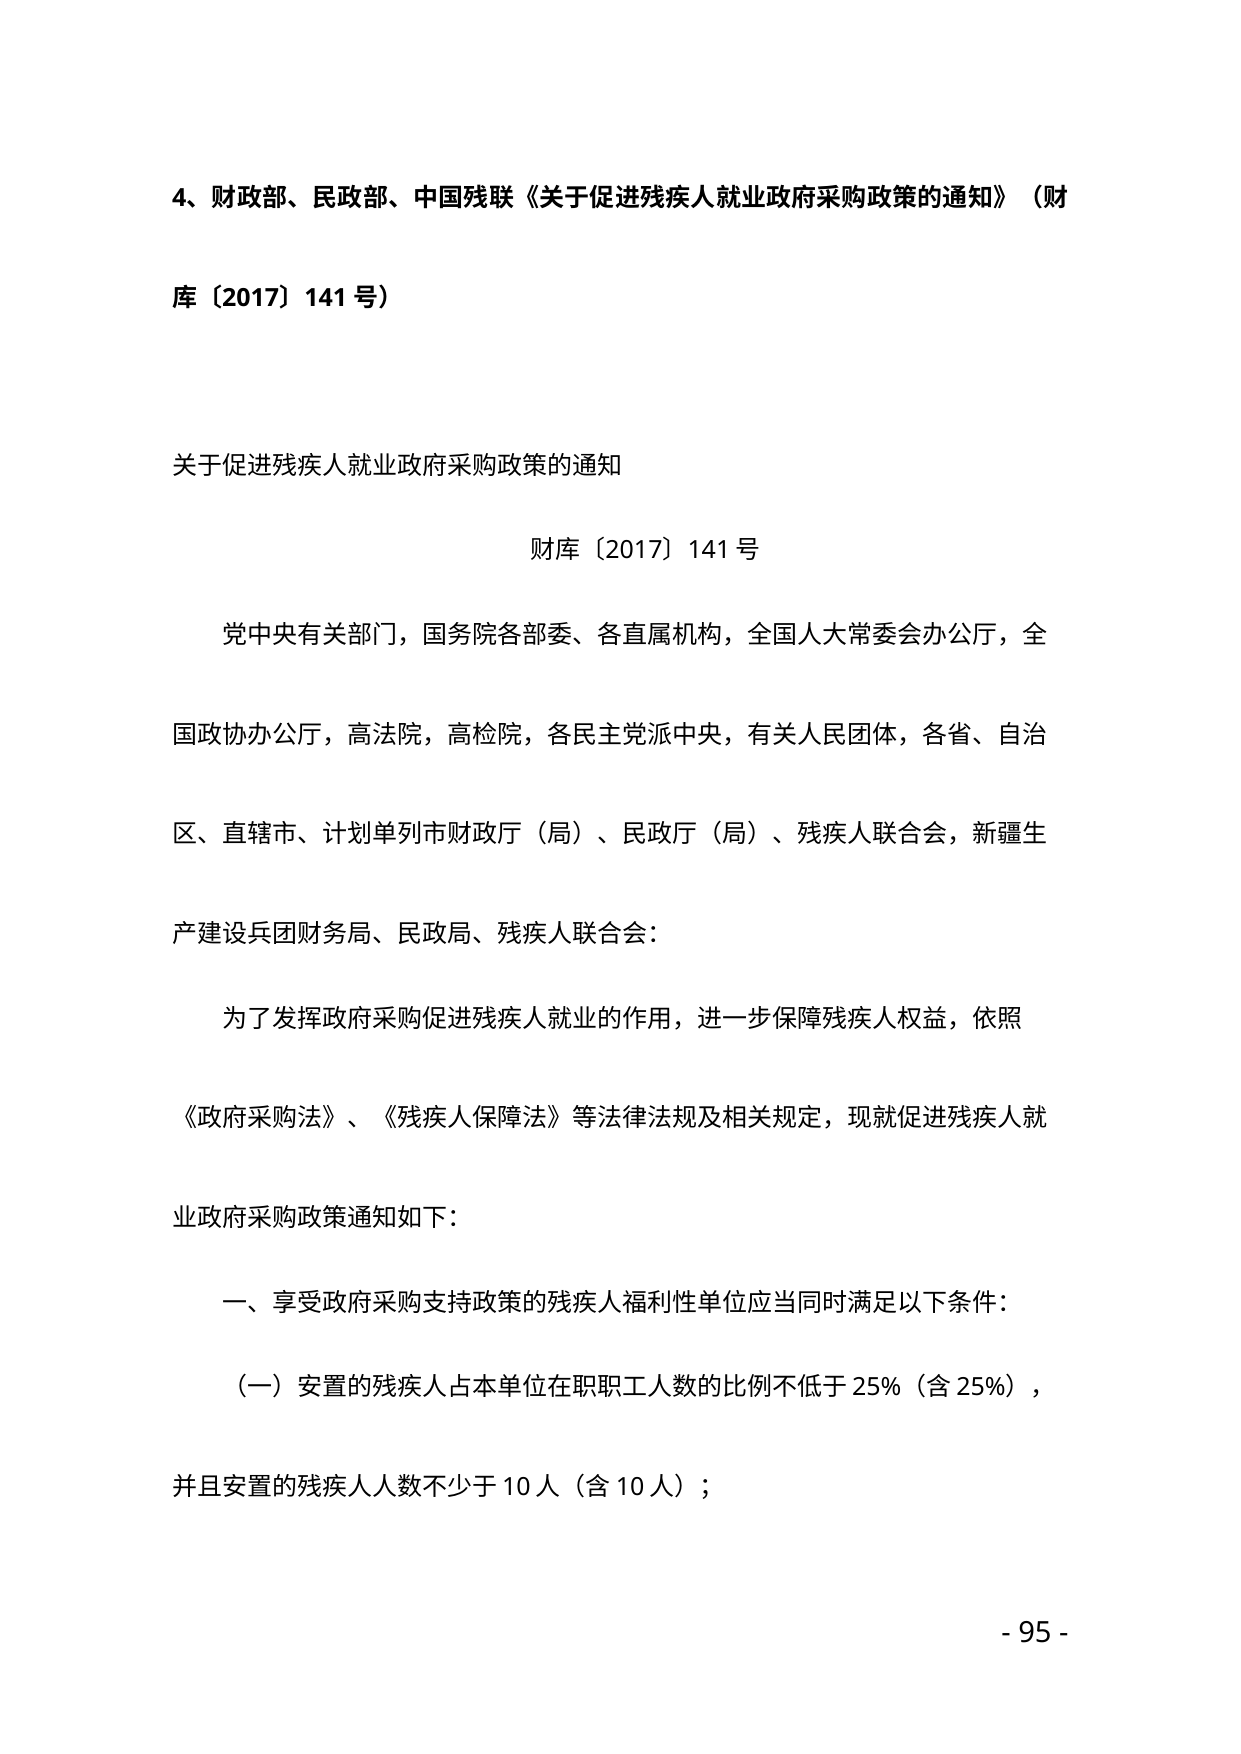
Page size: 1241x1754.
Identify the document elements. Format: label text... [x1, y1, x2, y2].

text 为了发挥政府采购促进残疾人就业的作用，进一步保障残疾人权益，依照《政府采购法》、《残疾人保障法》等法律法规及相关规定，现就促进残疾人就业政府采购政策通知如下： [172, 983, 1068, 1249]
text 党中央有关部门，国务院各部委、各直属机构，全国人大常委会办公厅，全国政协办公厅，高法院，高检院，各民主党派中央，有关人民团体，各省、自治区、直辖市、计划单列市财政厅（局）、民政厅（局）、残疾人联合会，新疆生产建设兵团财务局、民政局、残疾人联合会： [172, 599, 1068, 965]
text （一）安置的残疾人占本单位在职职工人数的比例不低于25%（含25%），并且安置的残疾人人数不少于10人（含10人）； [172, 1352, 1068, 1518]
text 4、财政部、民政部、中国残联《关于促进残疾人就业政府采购政策的通知》（财库〔2017〕141 号） [172, 162, 1068, 329]
text 关于促进残疾人就业政府采购政策的通知 [172, 430, 1068, 497]
text 财库〔2017〕141号 [172, 515, 1068, 581]
text 一、享受政府采购支持政策的残疾人福利性单位应当同时满足以下条件： [172, 1267, 1068, 1333]
